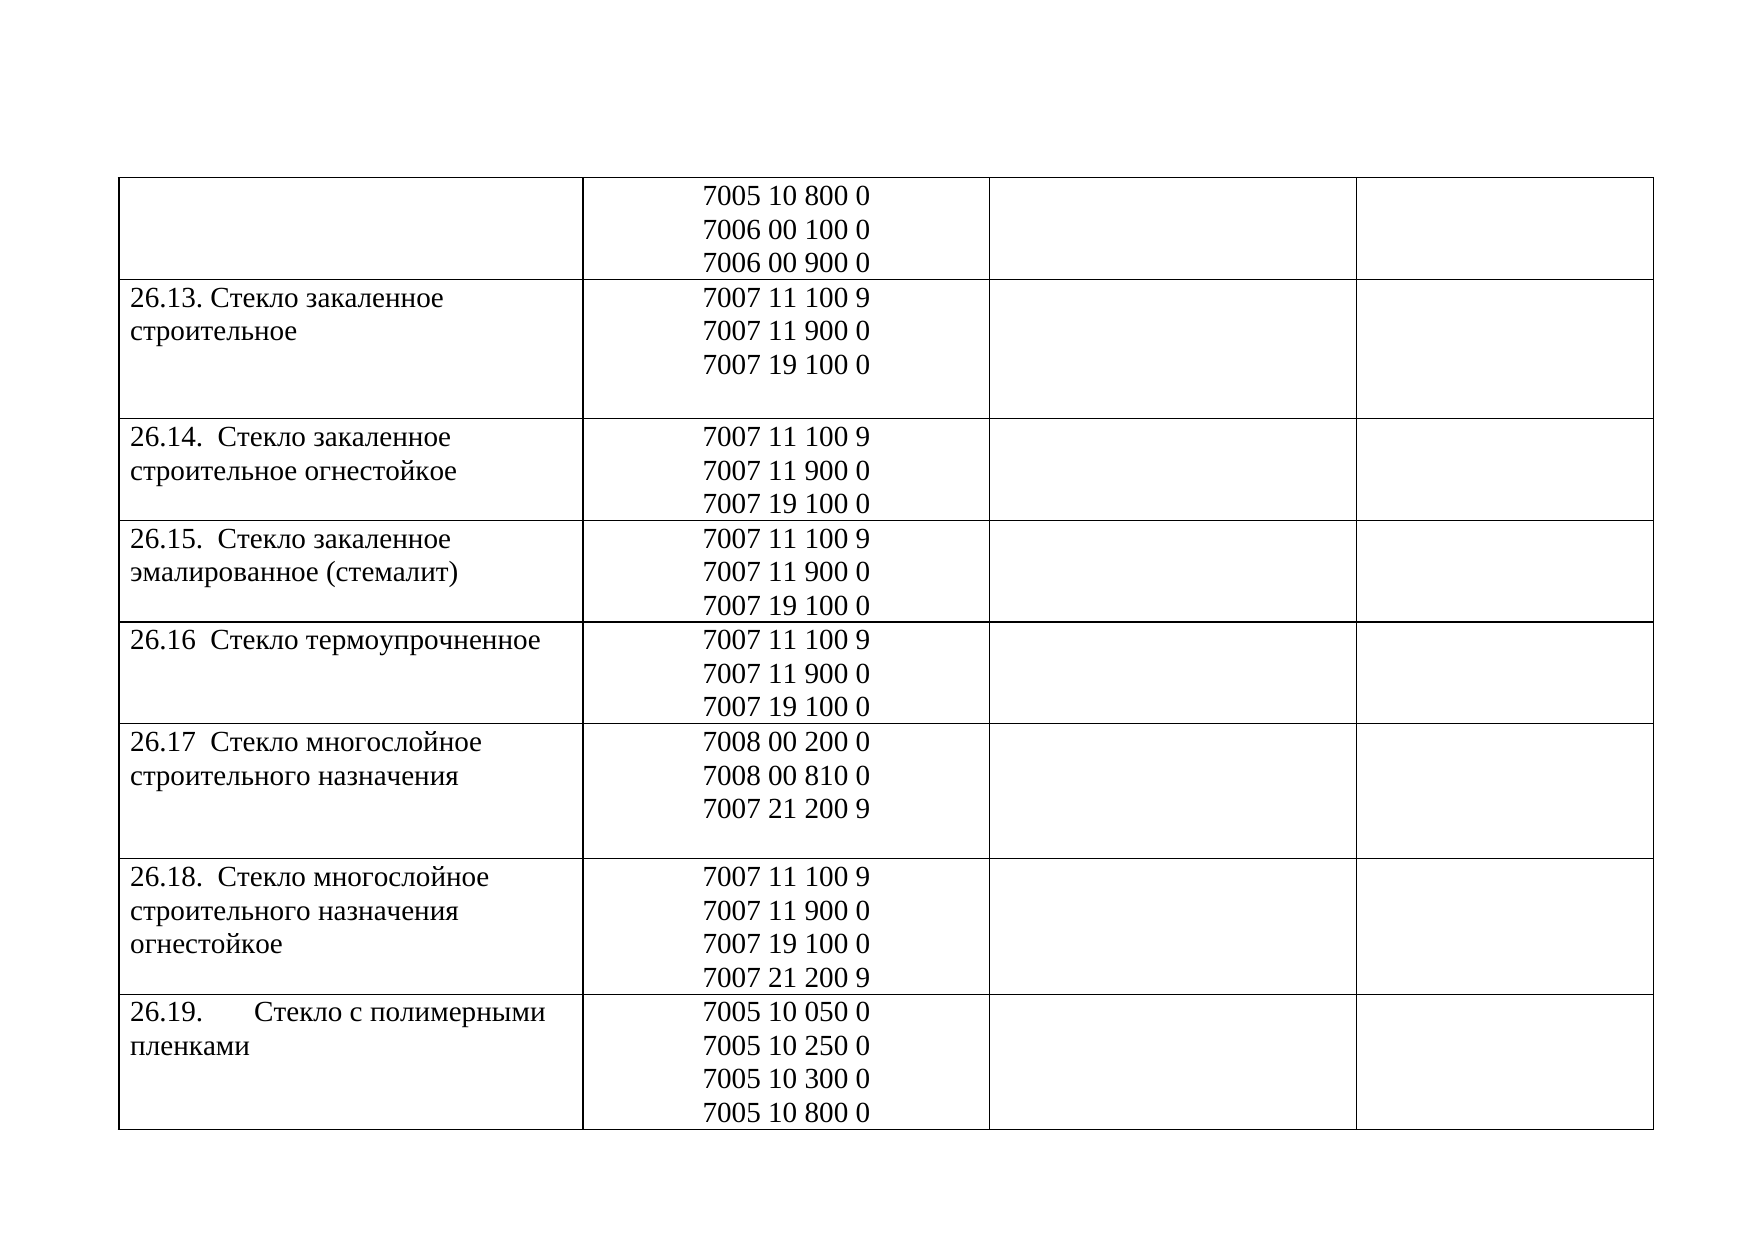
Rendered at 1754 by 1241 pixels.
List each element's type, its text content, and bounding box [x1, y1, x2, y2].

table_cell [1357, 623, 1653, 723]
table_cell [1357, 859, 1653, 993]
table_cell [990, 280, 1356, 418]
table_cell 26.16 Стекло термоупрочненное [120, 623, 582, 723]
table_cell [990, 419, 1356, 520]
table_cell [990, 995, 1356, 1129]
table_cell [1357, 280, 1653, 418]
table_cell 7007 11 100 9 7007 11 900 0 7007 19 100 0 [584, 419, 989, 520]
table_cell [990, 178, 1356, 279]
table_cell 26.15. Стекло закаленное эмалированное (стемалит) [120, 521, 582, 621]
table_cell [990, 859, 1356, 993]
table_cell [584, 178, 989, 279]
table_cell 7007 11 100 9 7007 11 900 0 7007 19 100 0 [584, 623, 989, 723]
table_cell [120, 995, 582, 1129]
table_cell [1357, 995, 1653, 1129]
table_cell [120, 178, 582, 279]
table_cell [990, 623, 1356, 723]
table_cell [990, 724, 1356, 858]
table_cell [1357, 419, 1653, 520]
table_cell 7007 11 100 9 7007 11 900 0 7007 19 100 0 [584, 521, 989, 621]
table_cell 26.17 Стекло многослойное строительного назначения [120, 724, 582, 858]
table_cell 26.14. Стекло закаленное строительное огнестойкое [120, 419, 582, 520]
table_cell 26.18. Стекло многослойное строительного назначения огнестойкое [120, 859, 582, 993]
table_cell [1357, 178, 1653, 279]
table_cell 7008 00 200 0 7008 00 810 0 7007 21 200 9 [584, 724, 989, 858]
table_cell 26.13. Стекло закаленное строительное [120, 280, 582, 418]
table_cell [584, 995, 989, 1129]
table_cell [990, 521, 1356, 621]
table_cell 7007 11 100 9 7007 11 900 0 7007 19 100 0 [584, 280, 989, 418]
table_cell [1357, 724, 1653, 858]
table_cell 7007 11 100 9 7007 11 900 0 7007 19 100 0 7007 21 200 9 [584, 859, 989, 993]
table_cell [1357, 521, 1653, 621]
